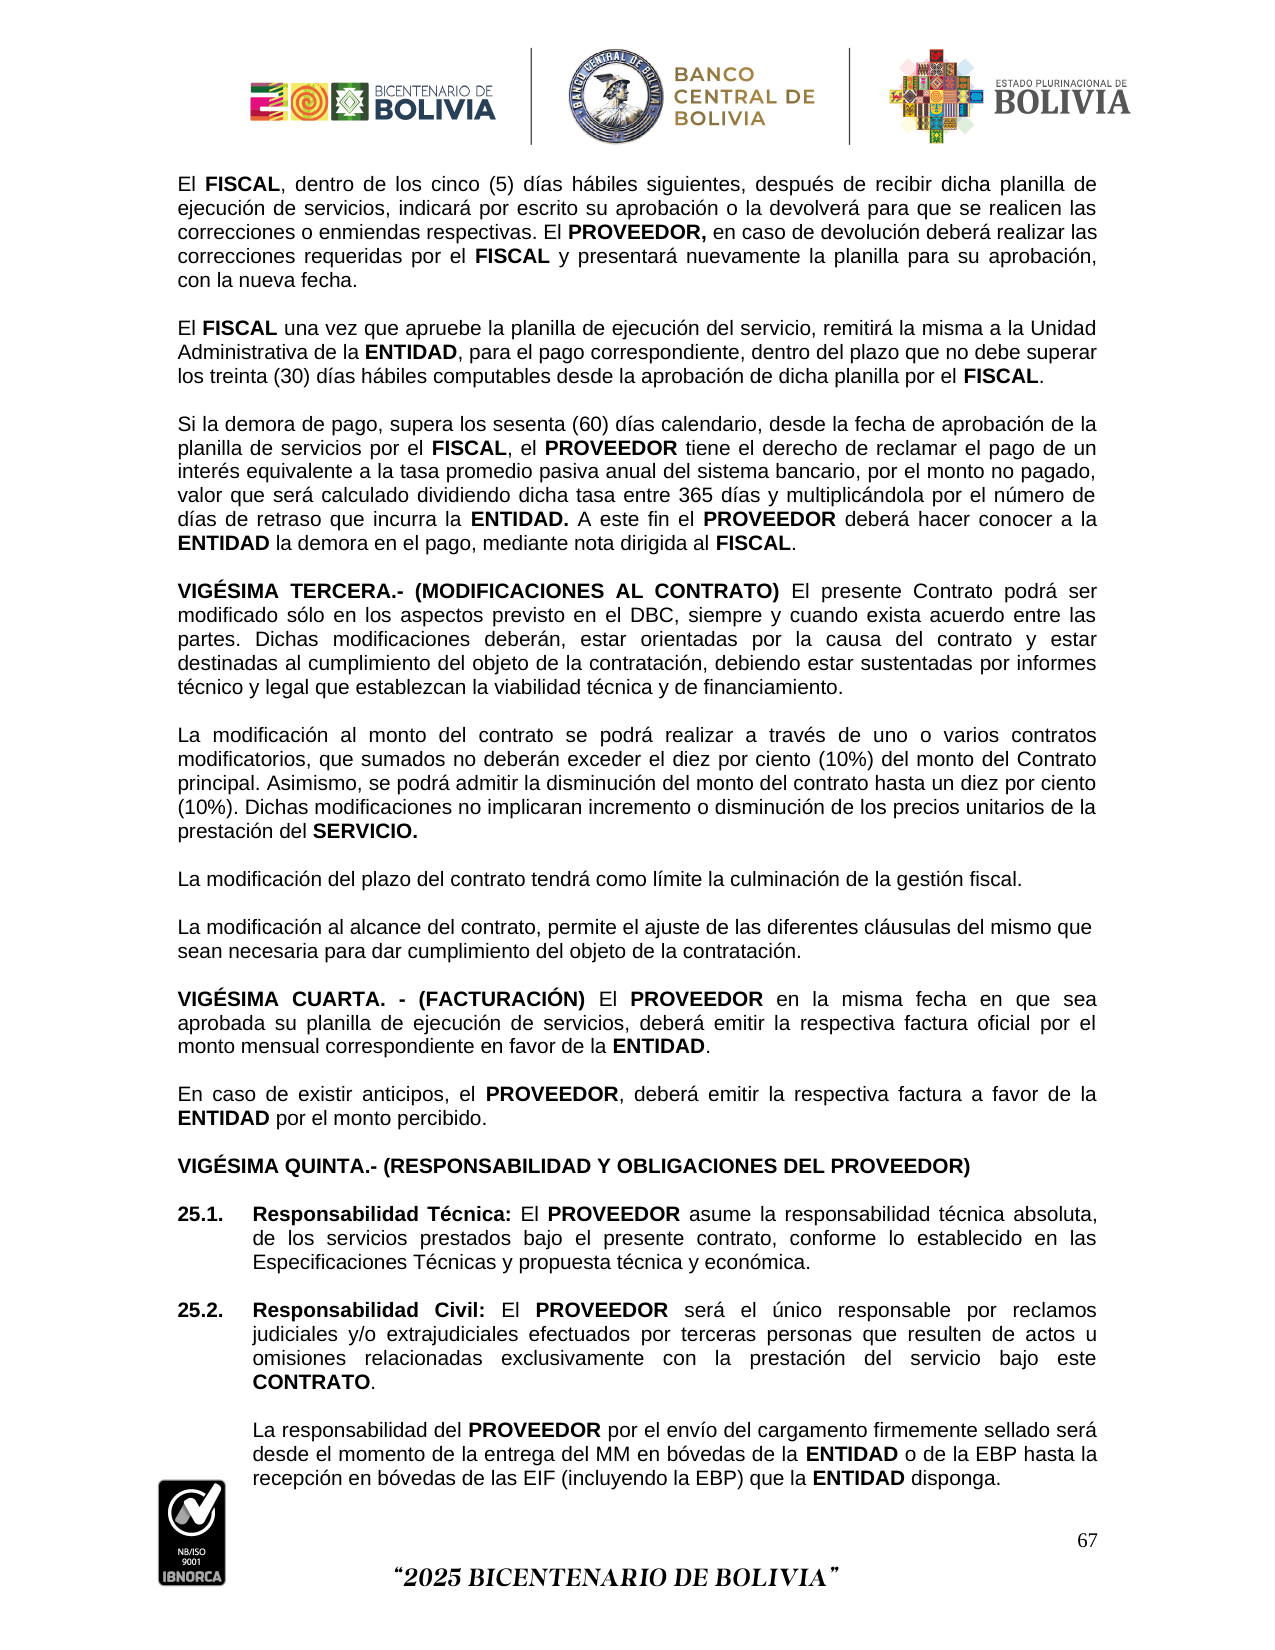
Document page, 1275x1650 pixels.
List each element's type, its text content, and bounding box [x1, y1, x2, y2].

picture [53, 19, 1275, 148]
text En caso de existir anticipos, el PROVEEDOR, deberá emitir la respectiva factura a favor de la ENTIDAD por el monto percibido. [177, 1082, 1098, 1130]
text Si la demora de pago, supera los sesenta (60) días calendario, desde la fecha de aprobación de la planilla de servicios por el FISCAL, el PROVEEDOR tiene el derecho de reclamar el pago de un interés equivalente a la tasa promedio pasiva anual del sistema bancario, por el monto no pagado, valor que será calculado dividiendo dicha tasa entre 365 días y multiplicándola por el número de días de retraso que incurra la ENTIDAD. A este fin el PROVEEDOR deberá hacer conocer a la ENTIDAD la demora en el pago, mediante nota dirigida al FISCAL. [177, 411, 1098, 555]
text El FISCAL, dentro de los cinco (5) días hábiles siguientes, después de recibir dicha planilla de ejecución de servicios, indicará por escrito su aprobación o la devolverá para que se realicen las correcciones o enmiendas respectivas. El PROVEEDOR, en caso de devolución deberá realizar las correcciones requeridas por el FISCAL y presentará nuevamente la planilla para su aprobación, con la nueva fecha. [177, 172, 1098, 292]
text El FISCAL una vez que apruebe la planilla de ejecución del servicio, remitirá la misma a la Unidad Administrativa de la ENTIDAD, para el pago correspondiente, dentro del plazo que no debe superar los treinta (30) días hábiles computables desde la aprobación de dicha planilla por el FISCAL. [177, 316, 1098, 387]
list Responsabilidad Técnica: El PROVEEDOR asume la responsabilidad técnica absoluta, de los servicios prestados bajo el presente contrato, conforme lo establecido en las Especificaciones Técnicas y propuesta técnica y económica. [177, 1202, 1098, 1274]
text La modificación del plazo del contrato tendrá como límite la culminación de la gestión fiscal. [177, 867, 1098, 891]
text VIGÉSIMA QUINTA.- (RESPONSABILIDAD Y OBLIGACIONES DEL PROVEEDOR) [177, 1154, 1098, 1178]
text VIGÉSIMA CUARTA. - (FACTURACIÓN) El PROVEEDOR en la misma fecha en que sea aprobada su planilla de ejecución de servicios, deberá emitir la respectiva factura oficial por el monto mensual correspondiente en favor de la ENTIDAD. [177, 986, 1098, 1058]
text La modificación al alcance del contrato, permite el ajuste de las diferentes cláusulas del mismo que sean necesaria para dar cumplimiento del objeto de la contratación. [177, 914, 1098, 962]
picture [0, 1476, 1253, 1650]
text VIGÉSIMA TERCERA.- (MODIFICACIONES AL CONTRATO) El presente Contrato podrá ser modificado sólo en los aspectos previsto en el DBC, siempre y cuando exista acuerdo entre las partes. Dichas modificaciones deberán, estar orientadas por la causa del contrato y estar destinadas al cumplimiento del objeto de la contratación, debiendo estar sustentadas por informes técnico y legal que establezcan la viabilidad técnica y de financiamiento. [177, 579, 1098, 699]
text La modificación al monto del contrato se podrá realizar a través de uno o varios contratos modificatorios, que sumados no deberán exceder el diez por ciento (10%) del monto del Contrato principal. Asimismo, se podrá admitir la disminución del monto del contrato hasta un diez por ciento (10%). Dichas modificaciones no implicaran incremento o disminución de los precios unitarios de la prestación del SERVICIO. [177, 723, 1098, 843]
text La responsabilidad del PROVEEDOR por el envío del cargamento firmemente sellado será desde el momento de la entrega del MM en bóvedas de la ENTIDAD o de la EBP hasta la recepción en bóvedas de las EIF (incluyendo la EBP) que la ENTIDAD disponga. [252, 1418, 1098, 1489]
list Responsabilidad Civil: El PROVEEDOR será el único responsable por reclamos judiciales y/o extrajudiciales efectuados por terceras personas que resulten de actos u omisiones relacionadas exclusivamente con la prestación del servicio bajo este CONTRATO. [177, 1298, 1098, 1394]
